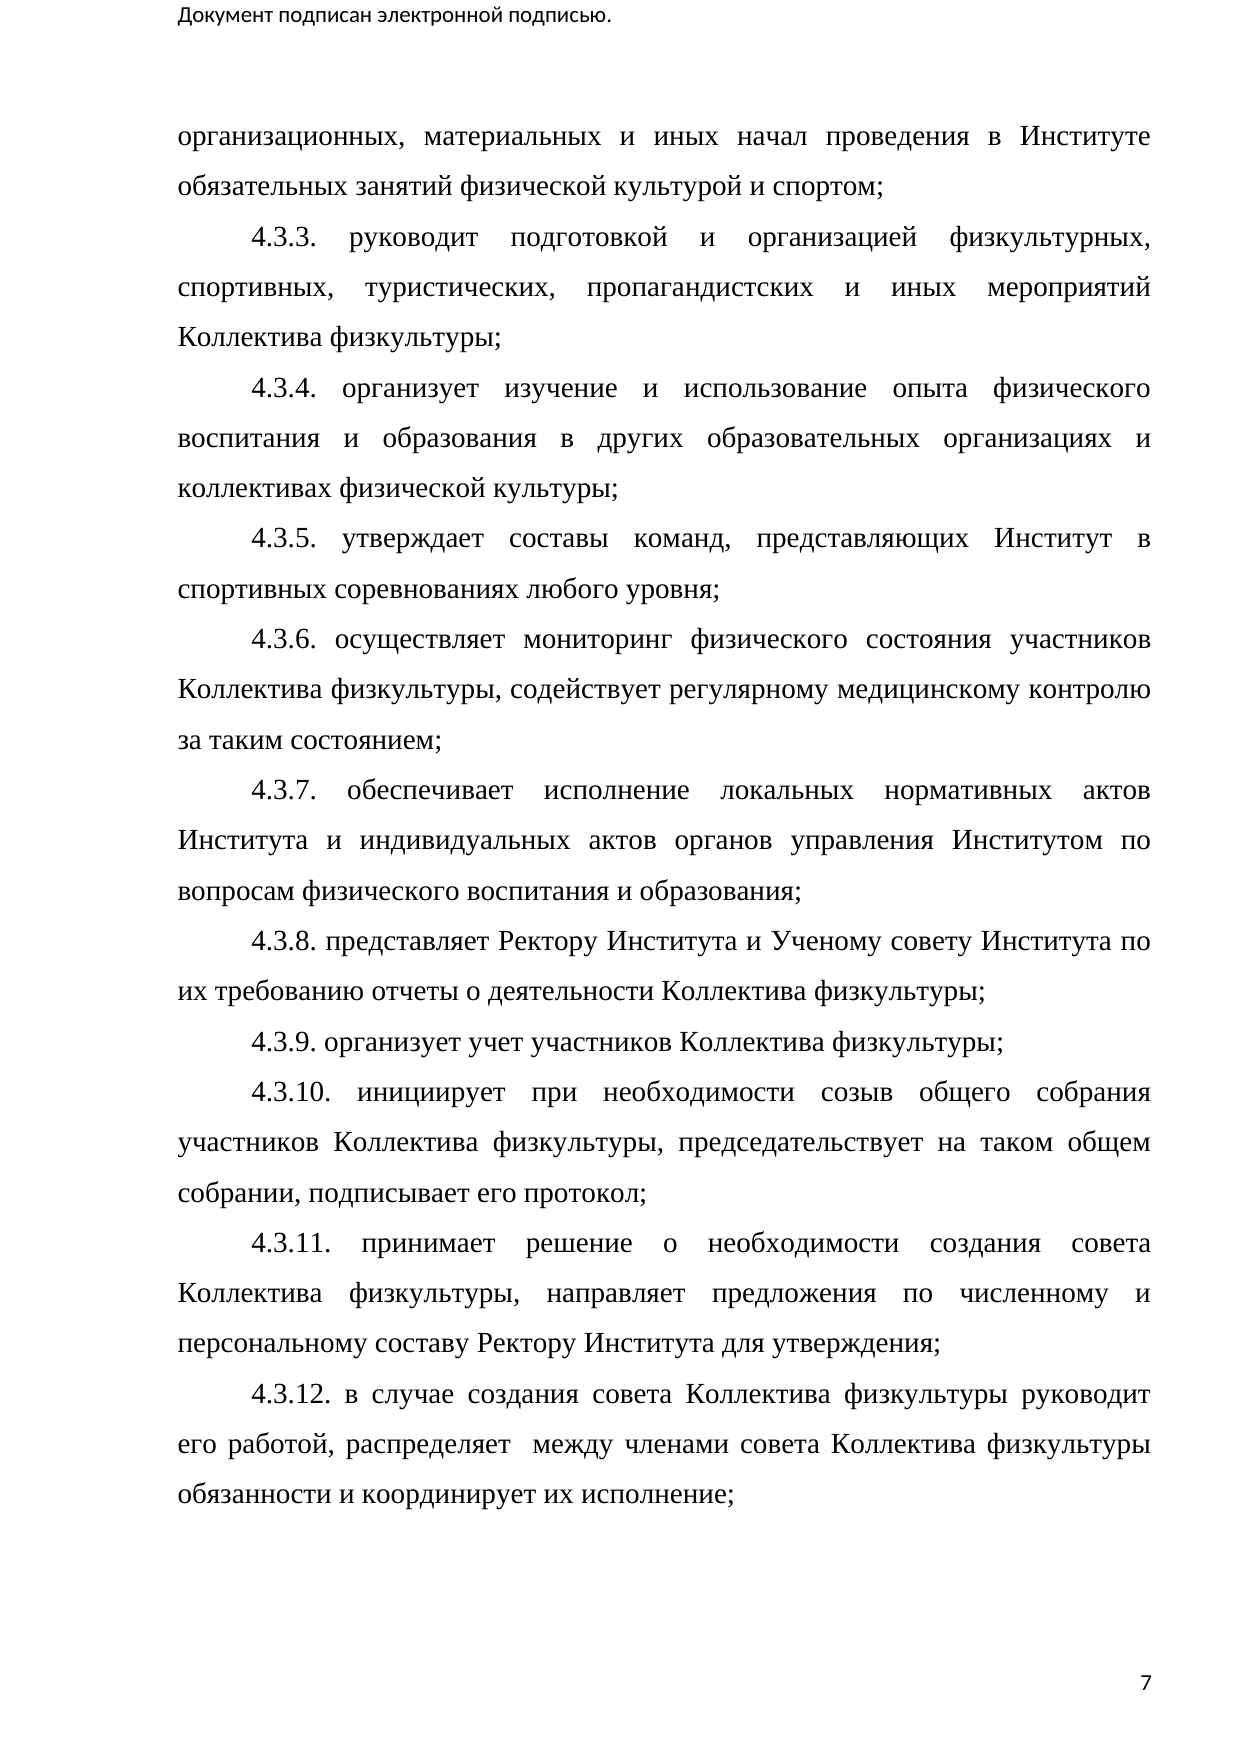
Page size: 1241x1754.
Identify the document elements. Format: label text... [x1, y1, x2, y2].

text 4.3.9. организует учет участников Коллектива физкультуры; [177, 1024, 1152, 1057]
text 4.3.4. организует изучение и использование опыта физического воспитания и образования в других образовательных организациях и коллективах физической культуры; [177, 370, 1152, 504]
text 4.3.5. утверждает составы команд, представляющих Институт в спортивных соревнованиях любого уровня; [177, 521, 1152, 604]
text 4.3.3. руководит подготовкой и организацией физкультурных, спортивных, туристических, пропагандистских и иных мероприятий Коллектива физкультуры; [177, 219, 1152, 353]
text 4.3.12. в случае создания совета Коллектива физкультуры руководит его работой, распределяет между членами совета Коллектива физкультуры обязанности и координирует их исполнение; [177, 1376, 1152, 1510]
text 4.3.11. принимает решение о необходимости создания совета Коллектива физкультуры, направляет предложения по численному и персональному составу Ректору Института для утверждения; [177, 1225, 1152, 1359]
text 4.3.7. обеспечивает исполнение локальных нормативных актов Института и индивидуальных актов органов управления Институтом по вопросам физического воспитания и образования; [177, 772, 1152, 906]
text 4.3.6. осуществляет мониторинг физического состояния участников Коллектива физкультуры, содействует регулярному медицинскому контролю за таким состоянием; [177, 621, 1152, 755]
text 4.3.10. инициирует при необходимости созыв общего собрания участников Коллектива физкультуры, председательствует на таком общем собрании, подписывает его протокол; [177, 1074, 1152, 1208]
text 4.3.8. представляет Ректору Института и Ученому совету Института по их требованию отчеты о деятельности Коллектива физкультуры; [177, 923, 1152, 1007]
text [177, 118, 1152, 202]
